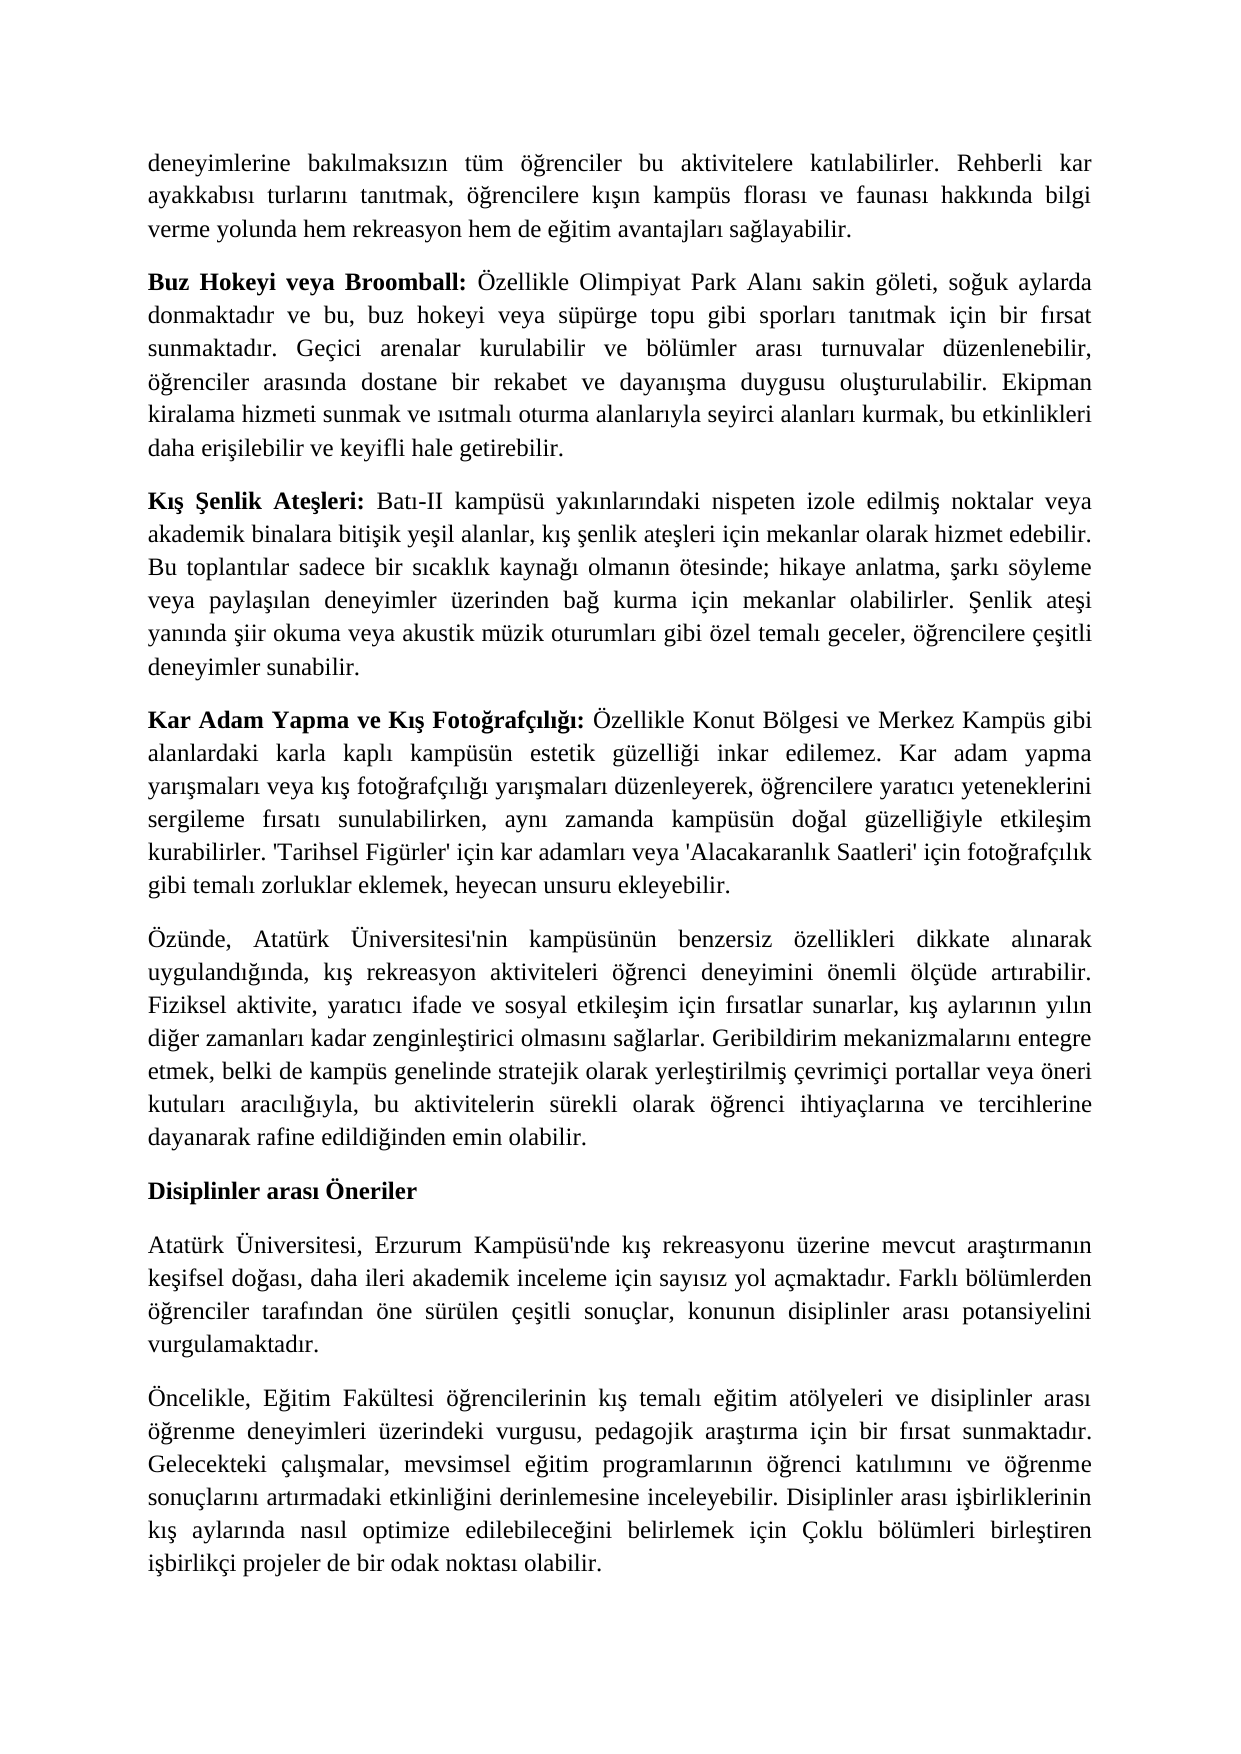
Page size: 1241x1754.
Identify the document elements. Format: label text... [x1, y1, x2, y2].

text Disiplinler arası Öneriler [148, 1176, 1093, 1205]
text Kış Şenlik Ateşleri: Batı-II kampüsü yakınlarındaki nispeten izole edilmiş noktalar veya akademik binalara bitişik yeşil alanlar, kış şenlik ateşleri için mekanlar olarak hizmet edebilir. Bu toplantılar sadece bir sıcaklık kaynağı olmanın ötesinde; hikaye anlatma, şarkı söyleme veya paylaşılan deneyimler üzerinden bağ kurma için mekanlar olabilirler. Şenlik ateşi yanında şiir okuma veya akustik müzik oturumları gibi özel temalı geceler, öğrencilere çeşitli deneyimler sunabilir. [148, 486, 1093, 680]
text Kar Adam Yapma ve Kış Fotoğrafçılığı: Özellikle Konut Bölgesi ve Merkez Kampüs gibi alanlardaki karla kaplı kampüsün estetik güzelliği inkar edilemez. Kar adam yapma yarışmaları veya kış fotoğrafçılığı yarışmaları düzenleyerek, öğrencilere yaratıcı yeteneklerini sergileme fırsatı sunulabilirken, aynı zamanda kampüsün doğal güzelliğiyle etkileşim kurabilirler. 'Tarihsel Figürler' için kar adamları veya 'Alacakaranlık Saatleri' için fotoğrafçılık gibi temalı zorluklar eklemek, heyecan unsuru ekleyebilir. [148, 705, 1093, 899]
text Buz Hokeyi veya Broomball: Özellikle Olimpiyat Park Alanı sakin göleti, soğuk aylarda donmaktadır ve bu, buz hokeyi veya süpürge topu gibi sporları tanıtmak için bir fırsat sunmaktadır. Geçici arenalar kurulabilir ve bölümler arası turnuvalar düzenlenebilir, öğrenciler arasında dostane bir rekabet ve dayanışma duygusu oluşturulabilir. Ekipman kiralama hizmeti sunmak ve ısıtmalı oturma alanlarıyla seyirci alanları kurmak, bu etkinlikleri daha erişilebilir ve keyifli hale getirebilir. [148, 267, 1093, 461]
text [148, 148, 1093, 242]
text Özünde, Atatürk Üniversitesi'nin kampüsünün benzersiz özellikleri dikkate alınarak uygulandığında, kış rekreasyon aktiviteleri öğrenci deneyimini önemli ölçüde artırabilir. Fiziksel aktivite, yaratıcı ifade ve sosyal etkileşim için fırsatlar sunarlar, kış aylarının yılın diğer zamanları kadar zenginleştirici olmasını sağlarlar. Geribildirim mekanizmalarını entegre etmek, belki de kampüs genelinde stratejik olarak yerleştirilmiş çevrimiçi portallar veya öneri kutuları aracılığıyla, bu aktivitelerin sürekli olarak öğrenci ihtiyaçlarına ve tercihlerine dayanarak rafine edildiğinden emin olabilir. [148, 924, 1093, 1151]
text Öncelikle, Eğitim Fakültesi öğrencilerinin kış temalı eğitim atölyeleri ve disiplinler arası öğrenme deneyimleri üzerindeki vurgusu, pedagojik araştırma için bir fırsat sunmaktadır. Gelecekteki çalışmalar, mevsimsel eğitim programlarının öğrenci katılımını ve öğrenme sonuçlarını artırmadaki etkinliğini derinlemesine inceleyebilir. Disiplinler arası işbirliklerinin kış aylarında nasıl optimize edilebileceğini belirlemek için Çoklu bölümleri birleştiren işbirlikçi projeler de bir odak noktası olabilir. [148, 1383, 1093, 1577]
text Atatürk Üniversitesi, Erzurum Kampüsü'nde kış rekreasyonu üzerine mevcut araştırmanın keşifsel doğası, daha ileri akademik inceleme için sayısız yol açmaktadır. Farklı bölümlerden öğrenciler tarafından öne sürülen çeşitli sonuçlar, konunun disiplinler arası potansiyelini vurgulamaktadır. [148, 1230, 1093, 1358]
